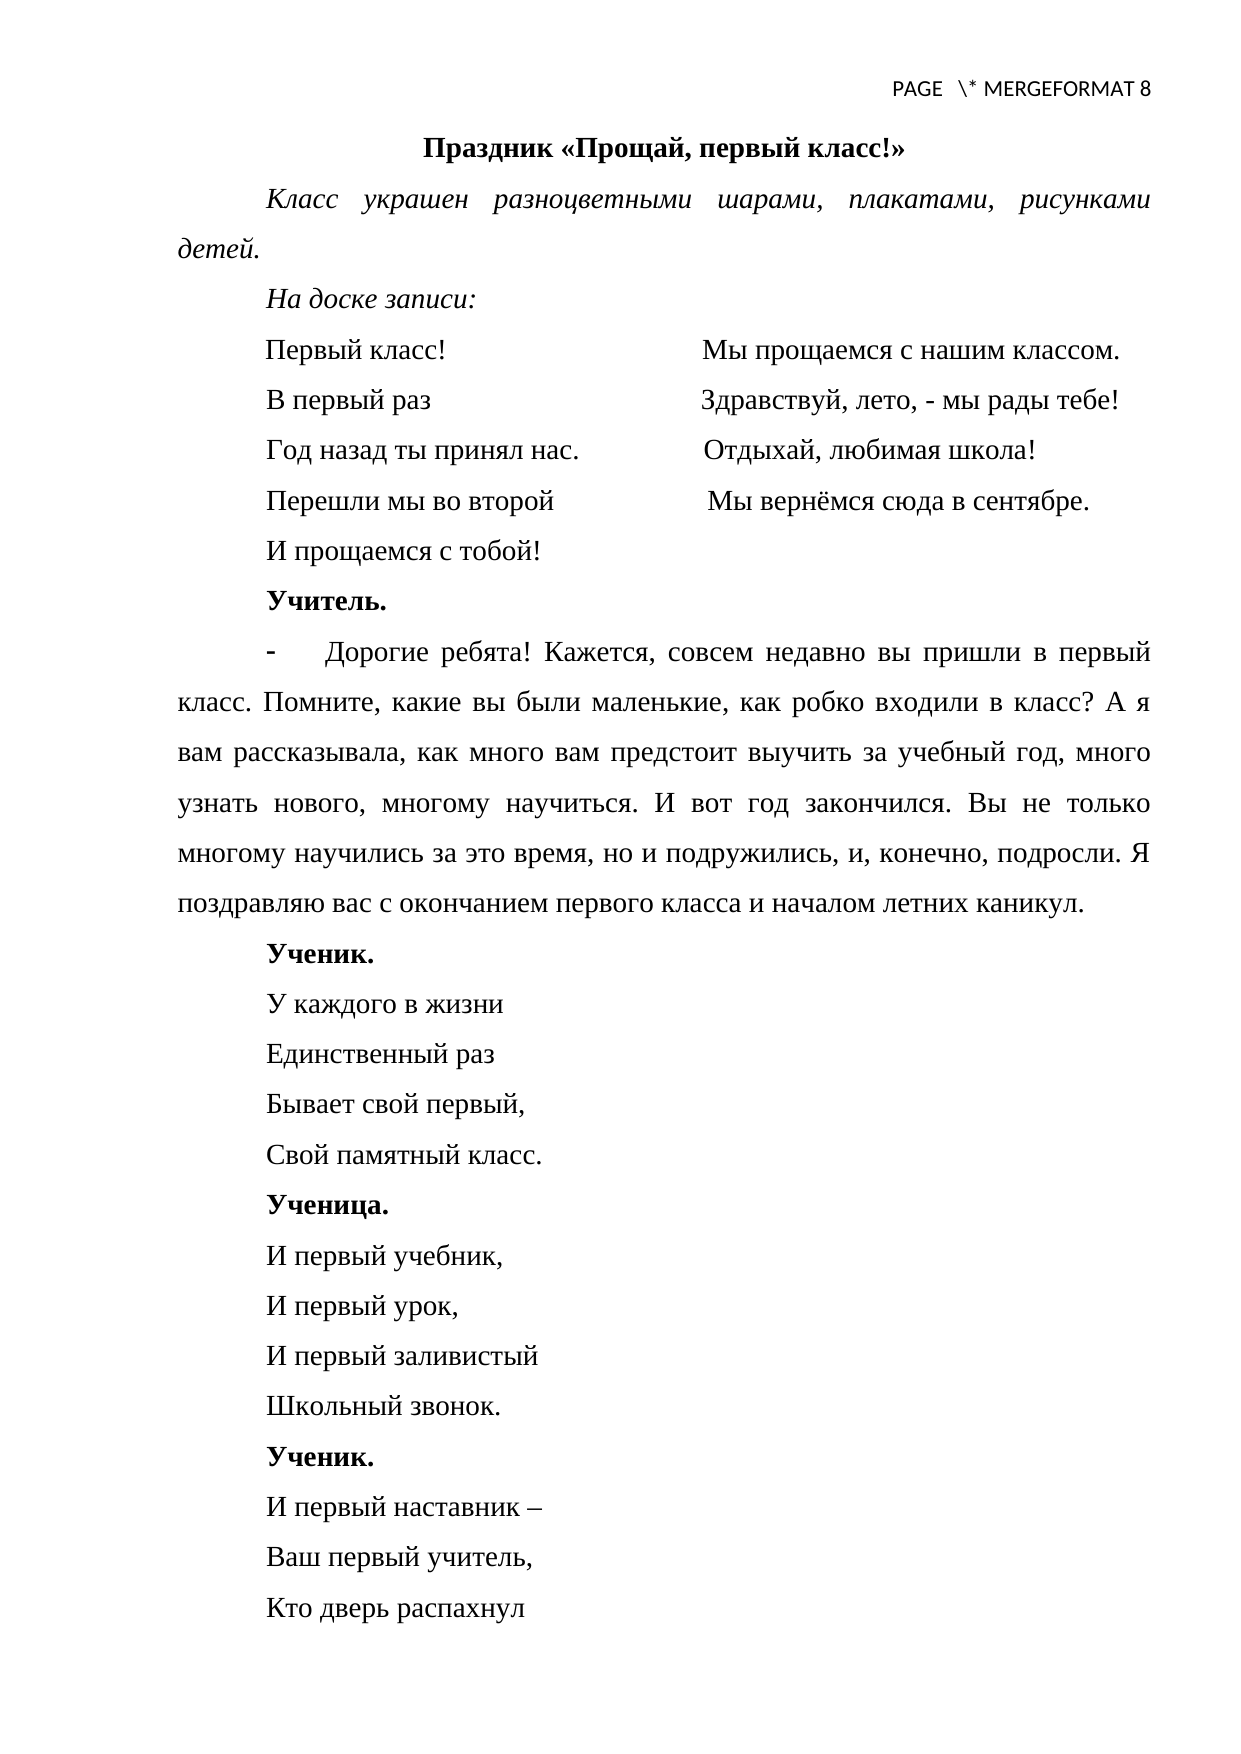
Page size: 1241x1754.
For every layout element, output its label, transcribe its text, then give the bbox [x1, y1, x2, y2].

text Перешли мы во второй Мы вернёмся сюда в сентябре. [177, 483, 1152, 516]
text Единственный раз [177, 1036, 1152, 1070]
text И первый урок, [177, 1288, 1152, 1321]
text Кто дверь распахнул [177, 1590, 1152, 1623]
text В первый раз Здравствуй, лето, - мы рады тебе! [177, 382, 1152, 416]
list Дорогие ребята! Кажется, совсем недавно вы пришли в первый класс. Помните, какие вы были маленькие, как робко входили в класс? А я вам рассказывала, как много вам предстоит выучить за учебный год, много узнать нового, многому научиться. И вот год закончился. Вы не только многому научились за это время, но и подружились, и, конечно, подросли. Я поздравляю вас с окончанием первого класса и началом летних каникул. [177, 634, 1152, 919]
text Школьный звонок. [177, 1388, 1152, 1422]
text Свой памятный класс. [177, 1137, 1152, 1171]
text Праздник «Прощай, первый класс!» [177, 130, 1152, 163]
text И первый заливистый [177, 1338, 1152, 1372]
text На доске записи: [177, 282, 1152, 315]
text Ученик. [177, 936, 1152, 969]
text У каждого в жизни [177, 986, 1152, 1019]
text Бывает свой первый, [177, 1087, 1152, 1120]
text Учитель. [177, 583, 1152, 617]
text Ученица. [177, 1187, 1152, 1221]
text Ваш первый учитель, [177, 1539, 1152, 1573]
text Первый класс! Мы прощаемся с нашим классом. [177, 332, 1152, 365]
text Ученик. [177, 1439, 1152, 1472]
text И первый наставник – [177, 1489, 1152, 1523]
text Класс украшен разноцветными шарами, плакатами, рисунками детей. [177, 181, 1152, 265]
text Год назад ты принял нас. Отдыхай, любимая школа! [177, 432, 1152, 466]
text И первый учебник, [177, 1238, 1152, 1271]
text И прощаемся с тобой! [177, 533, 1152, 567]
